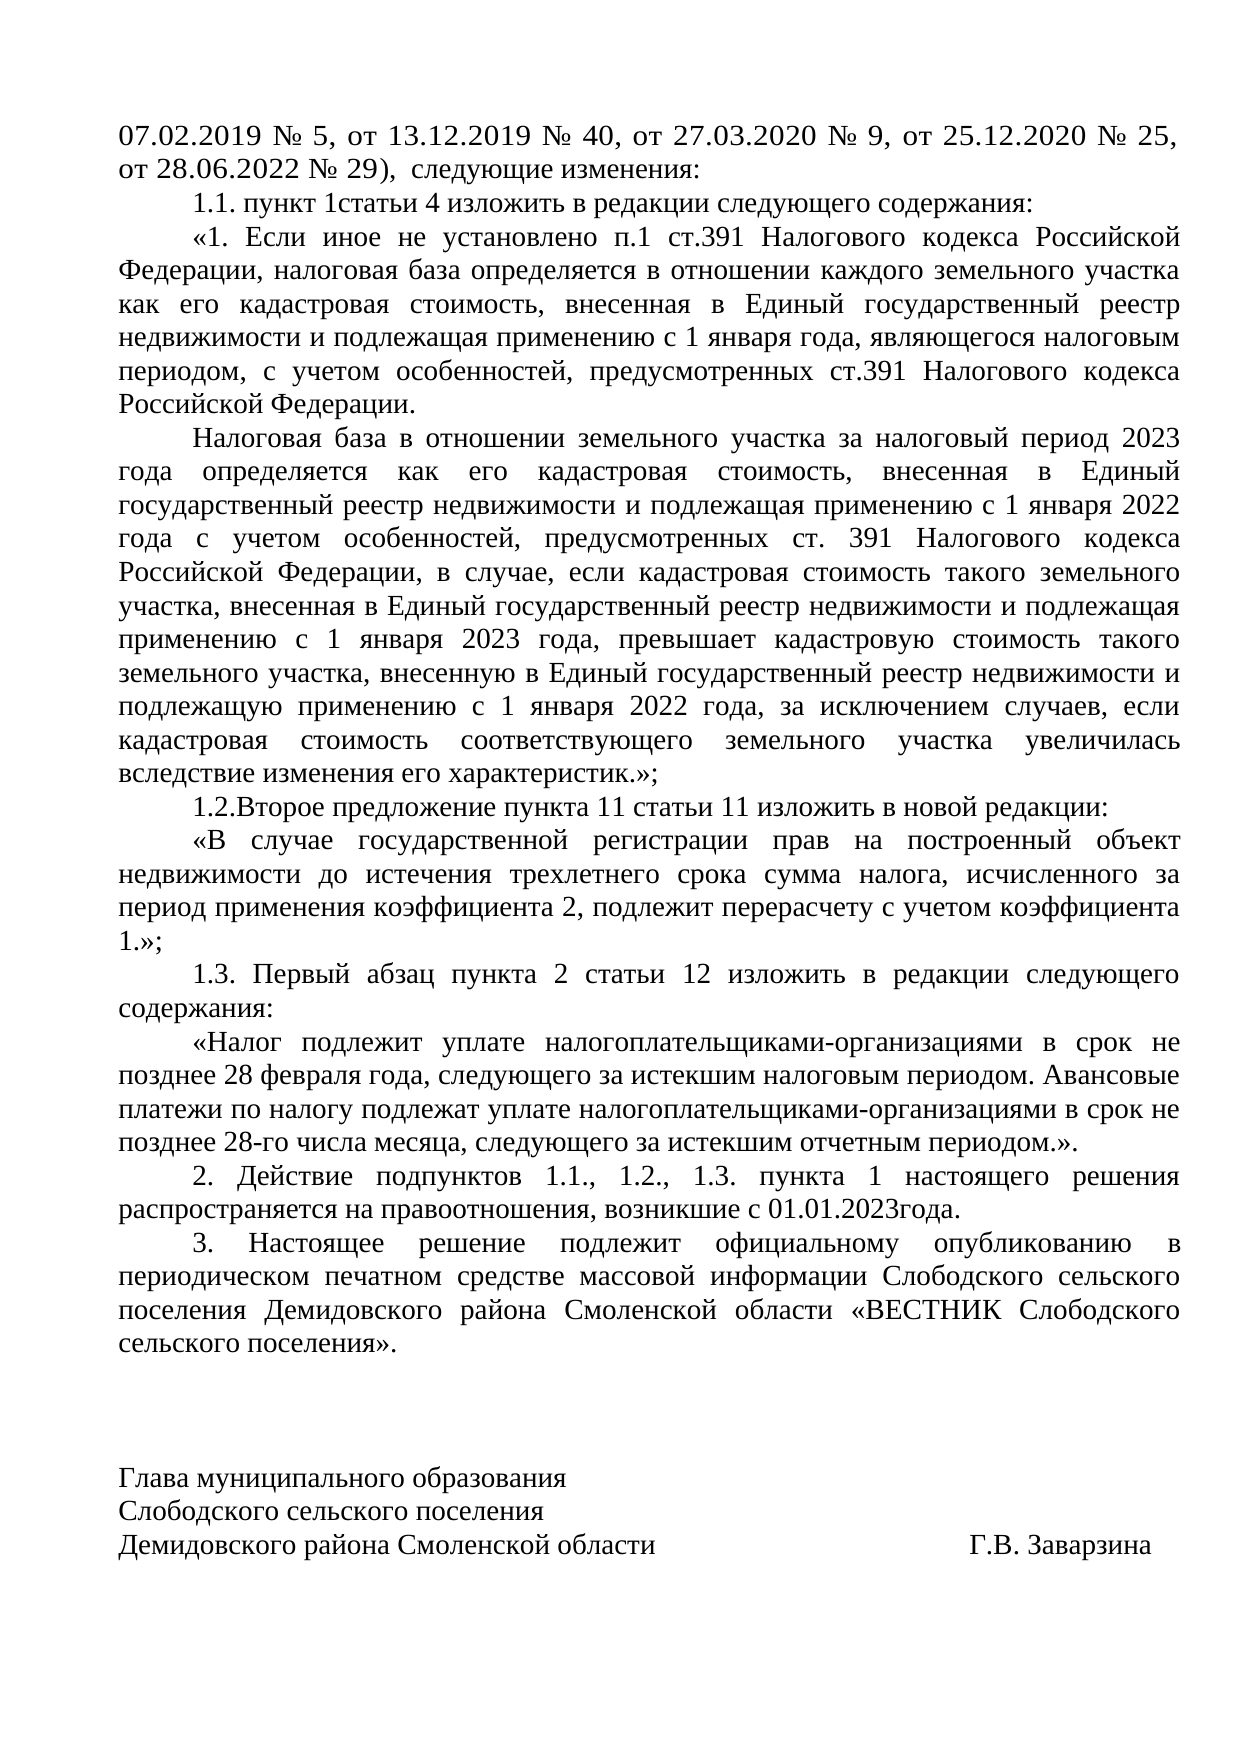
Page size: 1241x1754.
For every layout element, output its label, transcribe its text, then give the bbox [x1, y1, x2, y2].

text Слободского сельского поселения [118, 1493, 1181, 1527]
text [118, 118, 1181, 185]
text «Налог подлежит уплате налогоплательщиками-организациями в срок не позднее 28 февраля года, следующего за истекшим налоговым периодом. Авансовые платежи по налогу подлежат уплате налогоплательщиками-организациями в срок не позднее 28-го числа месяца, следующего за истекшим отчетным периодом.». [118, 1024, 1181, 1158]
text Демидовского района Смоленской области Г.В. Заварзина [118, 1527, 1181, 1560]
text Глава муниципального образования [118, 1460, 1181, 1493]
text 1.3. Первый абзац пункта 2 статьи 12 изложить в редакции следующего содержания: [118, 957, 1181, 1024]
text 1.2.Второе предложение пункта 11 статьи 11 изложить в новой редакции: [118, 789, 1181, 822]
text «В случае государственной регистрации прав на построенный объект недвижимости до истечения трехлетнего срока сумма налога, исчисленного за период применения коэффициента 2, подлежит перерасчету с учетом коэффициента 1.»; [118, 822, 1181, 957]
text «1. Если иное не установлено п.1 ст.391 Налогового кодекса Российской Федерации, налоговая база определяется в отношении каждого земельного участка как его кадастровая стоимость, внесенная в Единый государственный реестр недвижимости и подлежащая применению с 1 января года, являющегося налоговым периодом, с учетом особенностей, предусмотренных ст.391 Налогового кодекса Российской Федерации. [118, 219, 1181, 420]
text 1.1. пункт 1статьи 4 изложить в редакции следующего содержания: [118, 185, 1181, 219]
text 3. Настоящее решение подлежит официальному опубликованию в периодическом печатном средстве массовой информации Слободского сельского поселения Демидовского района Смоленской области «ВЕСТНИК Слободского сельского поселения». [118, 1225, 1181, 1359]
text 2. Действие подпунктов 1.1., 1.2., 1.3. пункта 1 настоящего решения распространяется на правоотношения, возникшие с 01.01.2023года. [118, 1158, 1181, 1225]
text Налоговая база в отношении земельного участка за налоговый период 2023 года определяется как его кадастровая стоимость, внесенная в Единый государственный реестр недвижимости и подлежащая применению с 1 января 2022 года с учетом особенностей, предусмотренных ст. 391 Налогового кодекса Российской Федерации, в случае, если кадастровая стоимость такого земельного участка, внесенная в Единый государственный реестр недвижимости и подлежащая применению с 1 января 2023 года, превышает кадастровую стоимость такого земельного участка, внесенную в Единый государственный реестр недвижимости и подлежащую применению с 1 января 2022 года, за исключением случаев, если кадастровая стоимость соответствующего земельного участка увеличилась вследствие изменения его характеристик.»; [118, 420, 1181, 789]
